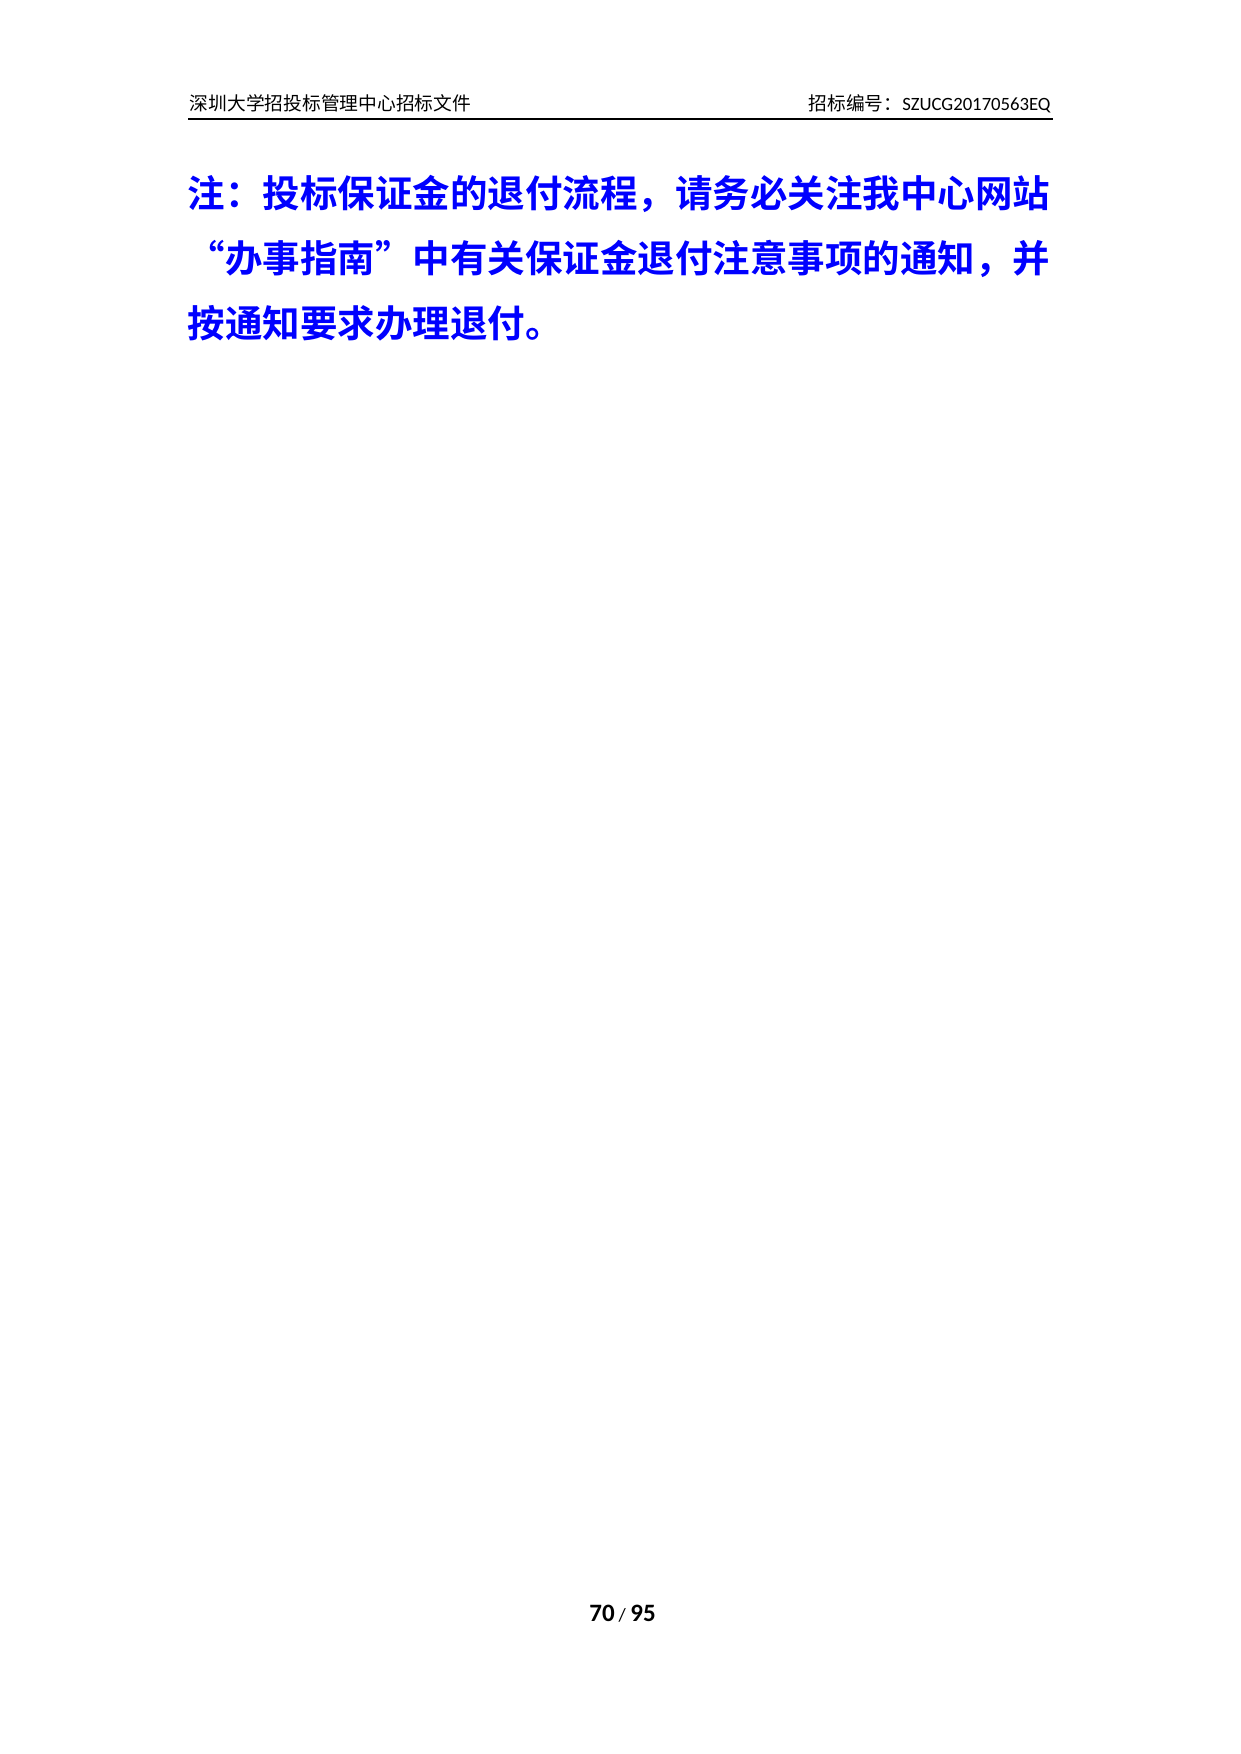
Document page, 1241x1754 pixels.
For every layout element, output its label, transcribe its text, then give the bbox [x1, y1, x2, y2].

text 注：投标保证金的退付流程，请务必关注我中心网站“办事指南”中有关保证金退付注意事项的通知，并按通知要求办理退付。 [187, 158, 1053, 353]
